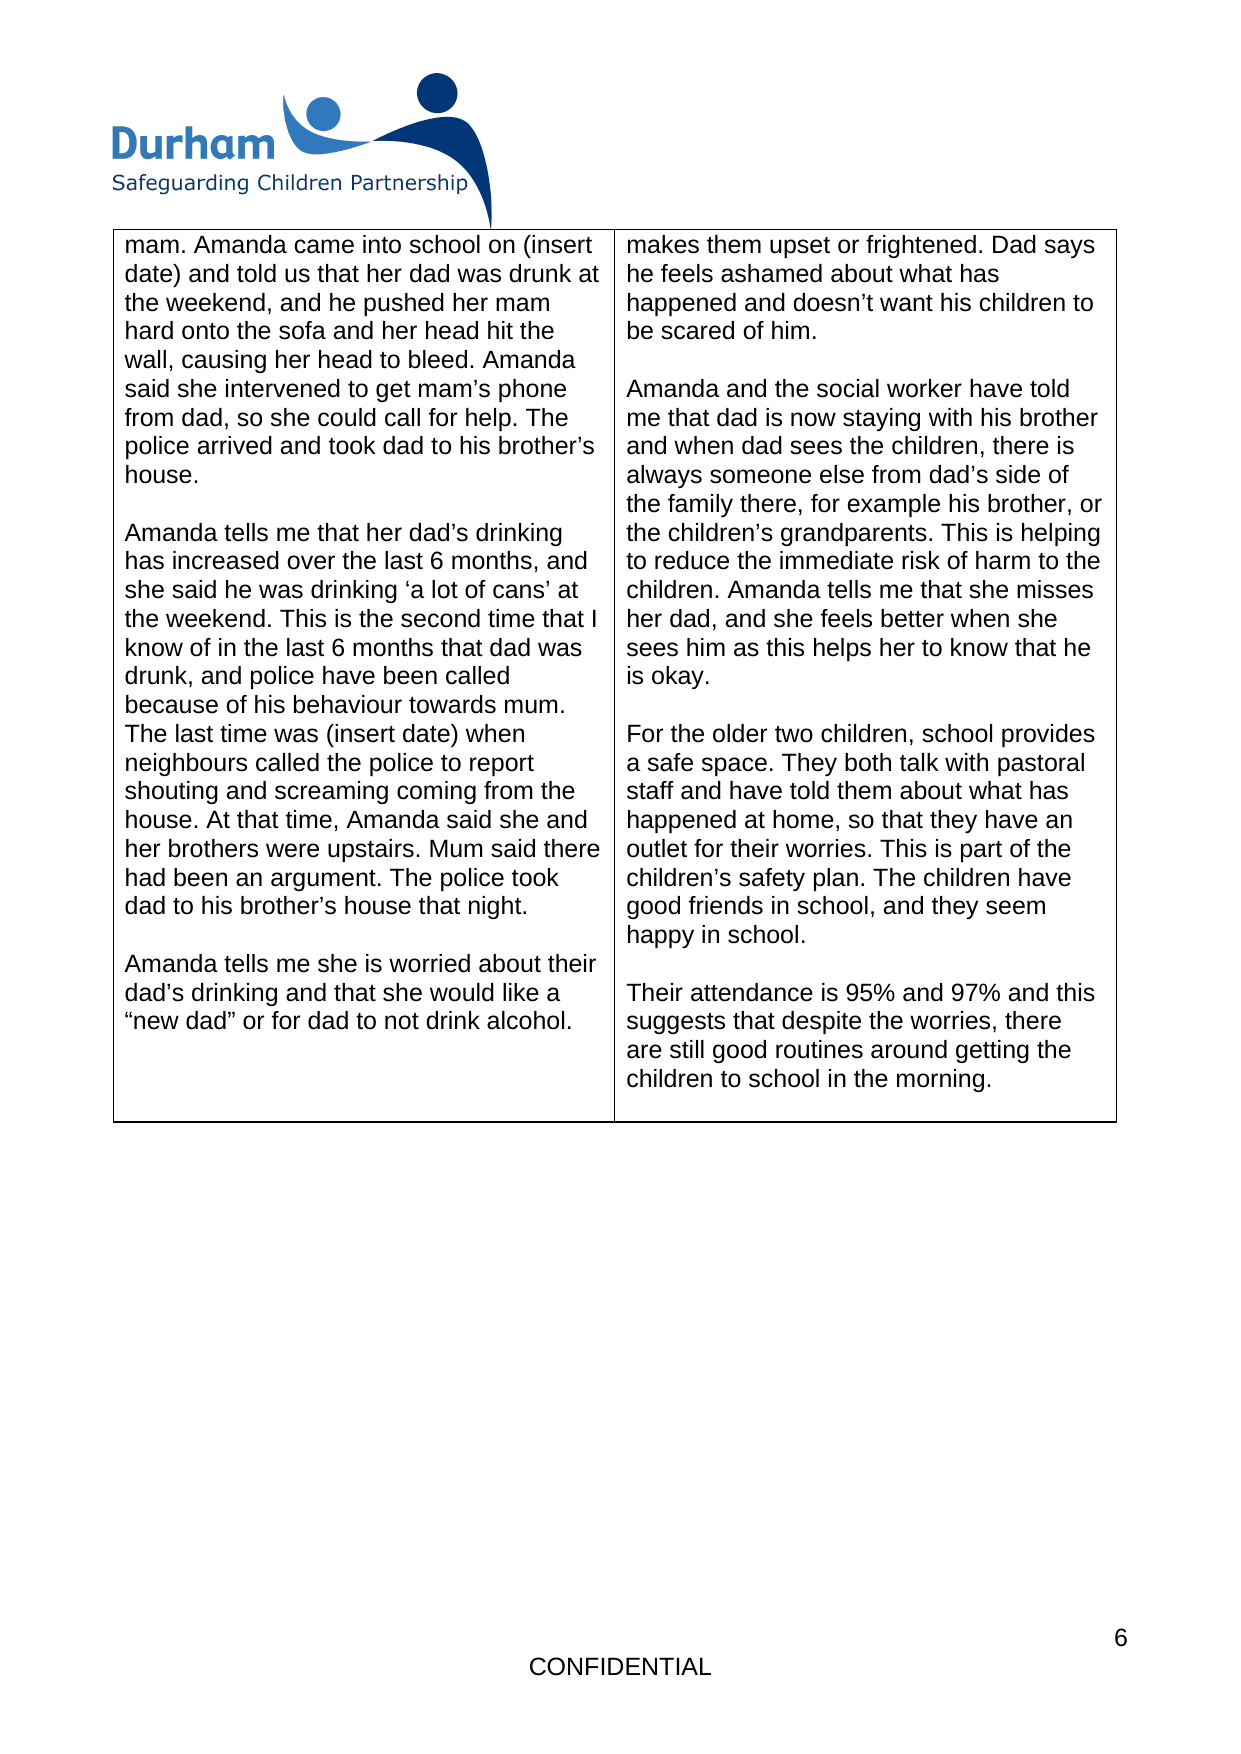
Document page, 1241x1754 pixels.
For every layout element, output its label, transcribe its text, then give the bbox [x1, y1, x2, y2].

picture [112, 73, 492, 229]
